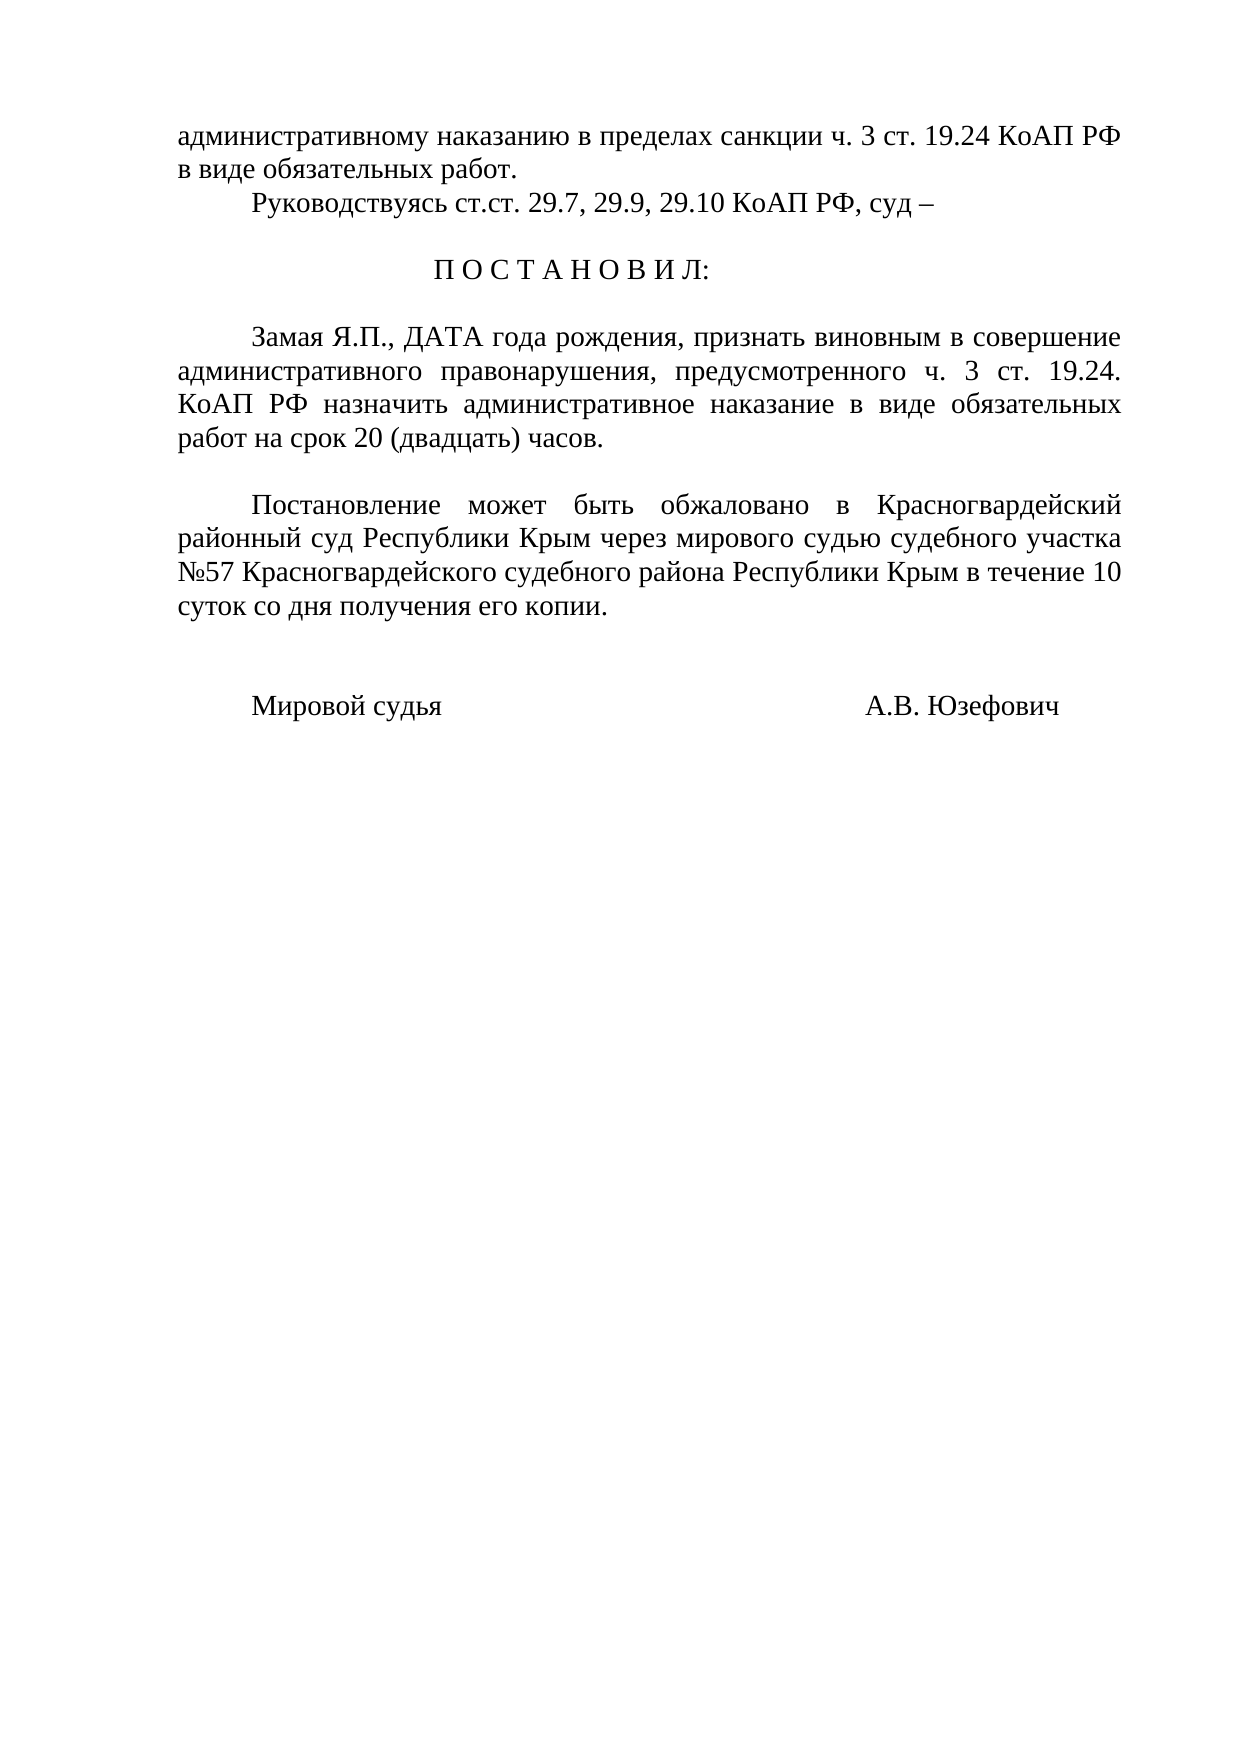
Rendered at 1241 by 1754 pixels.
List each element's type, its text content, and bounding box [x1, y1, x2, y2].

text Постановление может быть обжаловано в Красногвардейский районный суд Республики Крым через мирового судью судебного участка №57 Красногвардейского судебного района Республики Крым в течение 10 суток со дня получения его копии. [177, 487, 1122, 621]
text Мировой судья А.В. Юзефович [177, 688, 1122, 722]
text Руководствуясь ст.ст. 29.7, 29.9, 29.10 КоАП РФ, суд – [177, 185, 1122, 219]
text Замая Я.П., ДАТА года рождения, признать виновным в совершение административного правонарушения, предусмотренного ч. 3 ст. 19.24. КоАП РФ назначить административное наказание в виде обязательных работ на срок 20 (двадцать) часов. [177, 319, 1122, 453]
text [177, 118, 1122, 185]
text П О С Т А Н О В И Л: [177, 252, 1122, 286]
